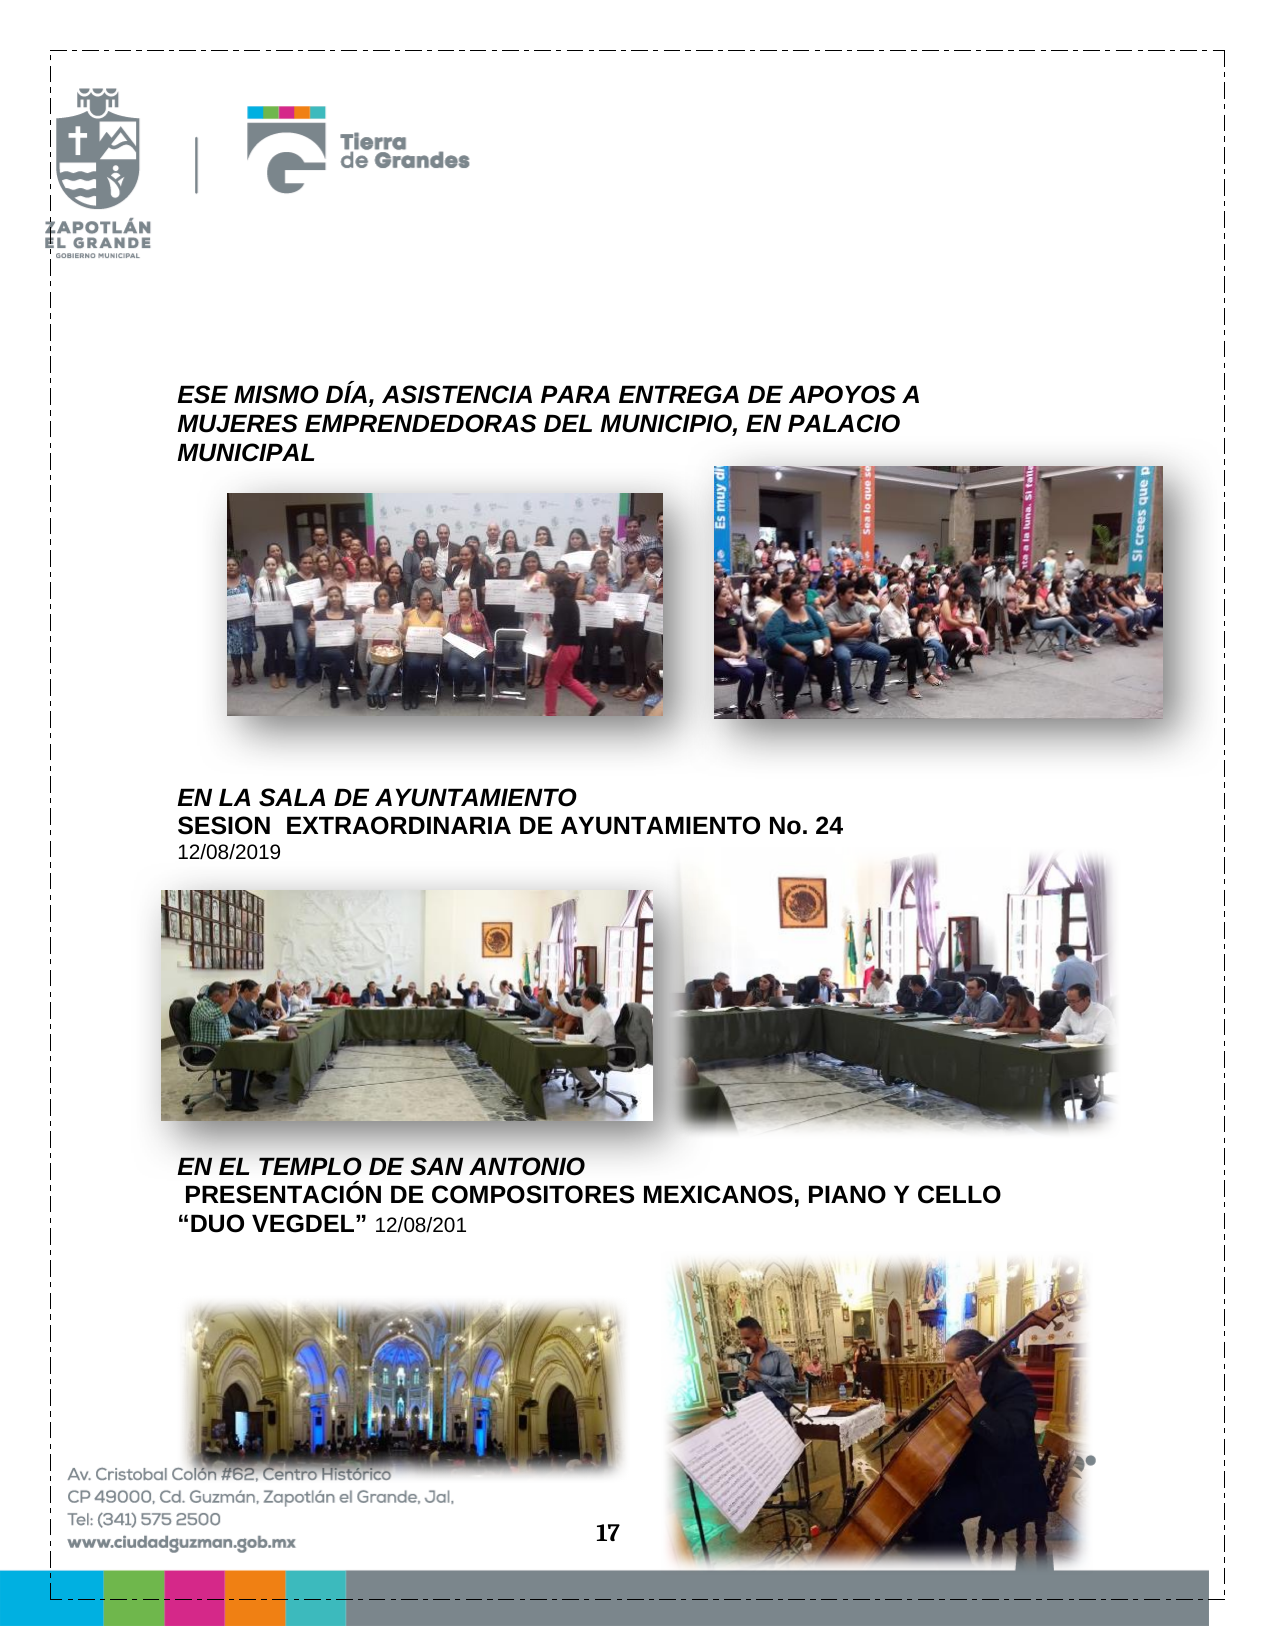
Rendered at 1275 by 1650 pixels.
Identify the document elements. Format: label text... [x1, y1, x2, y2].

text SESION EXTRAORDINARIA DE AYUNTAMIENTO No. 24 [177, 811, 1039, 840]
picture [0, 28, 1246, 1650]
text EN LA SALA DE AYUNTAMIENTO [177, 782, 1039, 811]
text 12/08/2019 [177, 840, 1039, 864]
text PRESENTACIÓN DE COMPOSITORES MEXICANOS, PIANO Y CELLO “DUO VEGDEL” 12/08/201 [177, 1180, 1039, 1238]
text ESE MISMO DÍA, ASISTENCIA PARA ENTREGA DE APOYOS A MUJERES EMPRENDEDORAS DEL MUNICIPIO, EN PALACIO MUNICIPAL [177, 380, 1039, 466]
text EN EL TEMPLO DE SAN ANTONIO [177, 1151, 1039, 1180]
